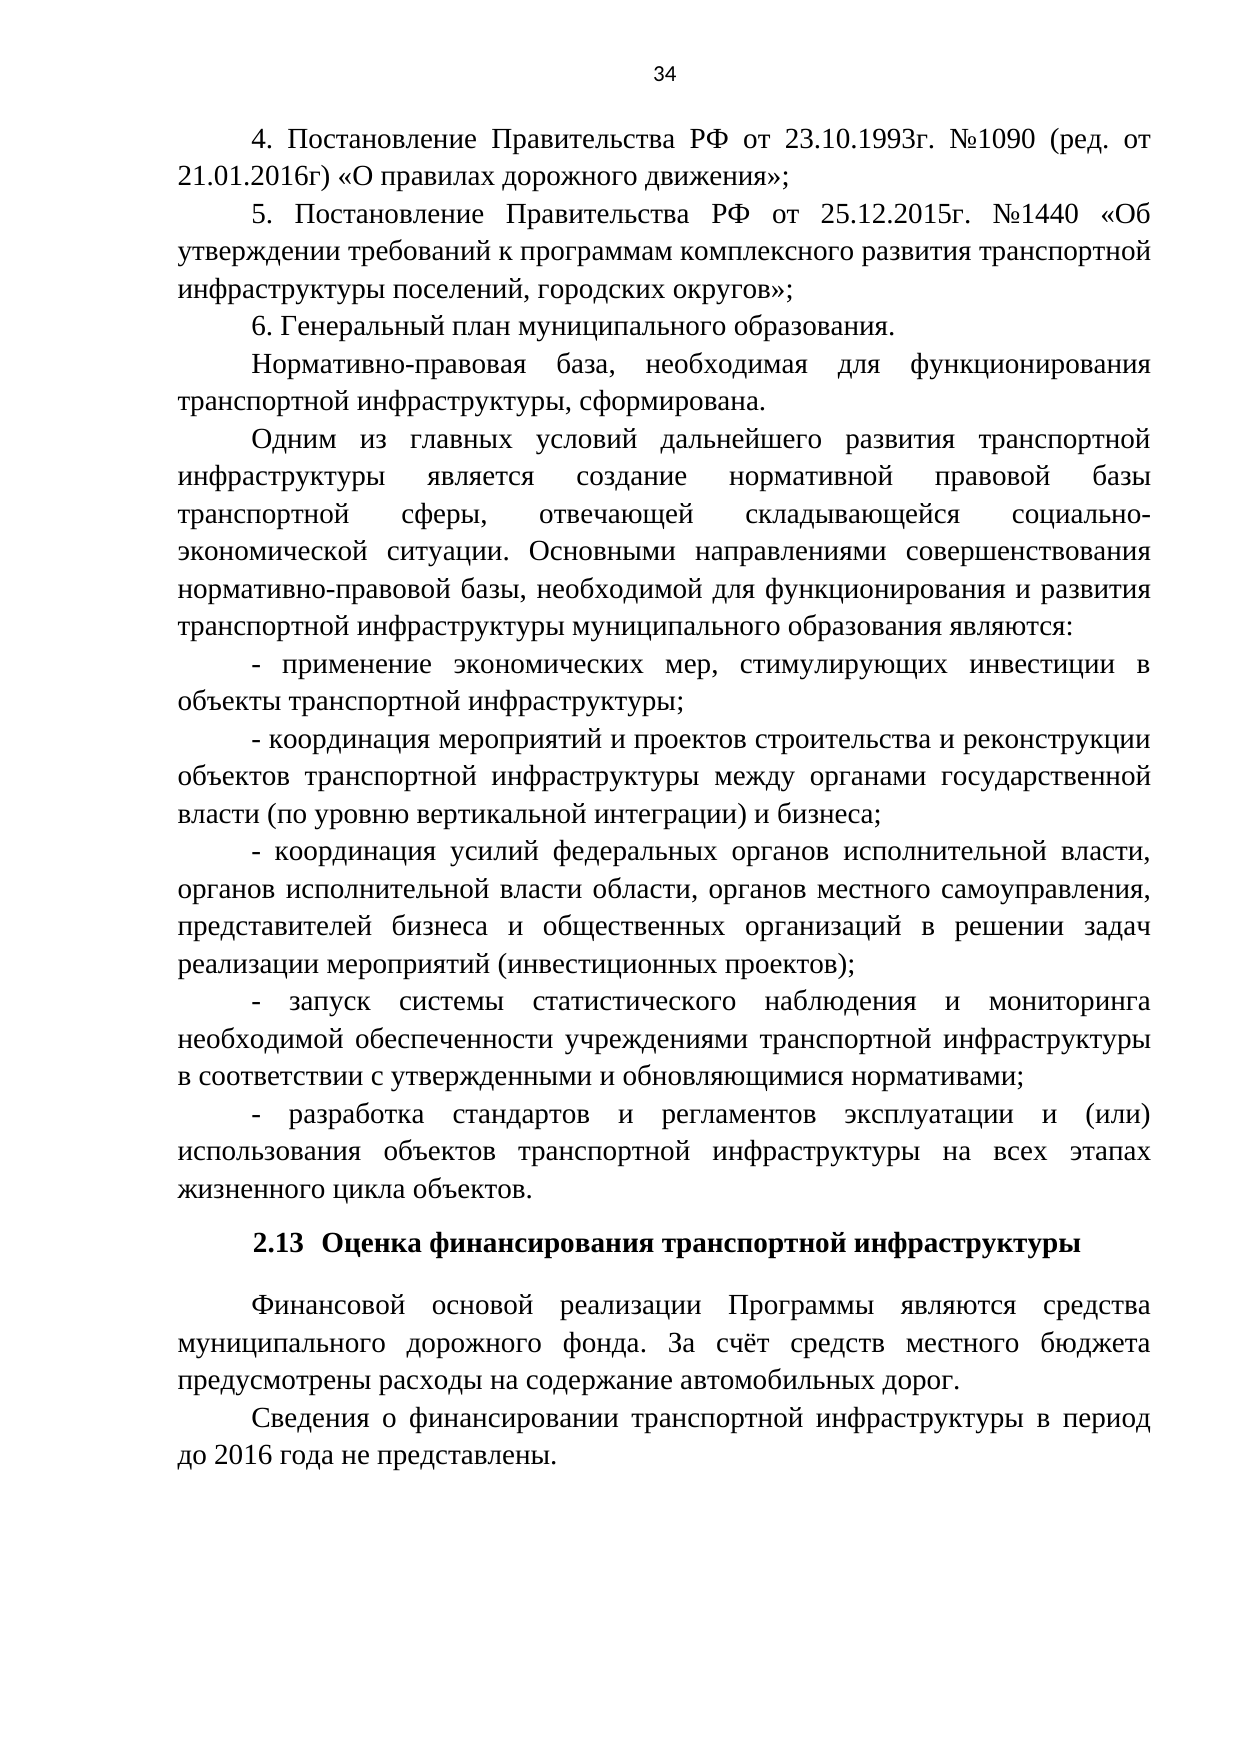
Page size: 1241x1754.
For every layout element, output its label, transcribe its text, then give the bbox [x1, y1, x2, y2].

text Оценка финансирования транспортной инфраструктуры [182, 1222, 1152, 1260]
text - разработка стандартов и регламентов эксплуатации и (или) использования объектов транспортной инфраструктуры на всех этапах жизненного цикла объектов. [177, 1093, 1152, 1206]
text - координация мероприятий и проектов строительства и реконструкции объектов транспортной инфраструктуры между органами государственной власти (по уровню вертикальной интеграции) и бизнеса; [177, 718, 1152, 831]
text - координация усилий федеральных органов исполнительной власти, органов исполнительной власти области, органов местного самоуправления, представителей бизнеса и общественных организаций в решении задач реализации мероприятий (инвестиционных проектов); [177, 831, 1152, 981]
text - запуск системы статистического наблюдения и мониторинга необходимой обеспеченности учреждениями транспортной инфраструктуры в соответствии с утвержденными и обновляющимися нормативами; [177, 981, 1152, 1093]
text Сведения о финансировании транспортной инфраструктуры в период до 2016 года не представлены. [177, 1397, 1152, 1472]
text Финансовой основой реализации Программы являются средства муниципального дорожного фонда. За счёт средств местного бюджета предусмотрены расходы на содержание автомобильных дорог. [177, 1285, 1152, 1397]
text 5. Постановление Правительства РФ от 25.12.2015г. №1440 «Об утверждении требований к программам комплексного развития транспортной инфраструктуры поселений, городских округов»; [177, 193, 1152, 306]
text Нормативно-правовая база, необходимая для функционирования транспортной инфраструктуры, сформирована. [177, 343, 1152, 418]
text 4. Постановление Правительства РФ от 23.10.1993г. №1090 (ред. от 21.01.2016г) «О правилах дорожного движения»; [177, 118, 1152, 193]
text 6. Генеральный план муниципального образования. [177, 306, 1152, 343]
text Одним из главных условий дальнейшего развития транспортной инфраструктуры является создание нормативной правовой базы транспортной сферы, отвечающей складывающейся социально-экономической ситуации. Основными направлениями совершенствования нормативно-правовой базы, необходимой для функционирования и развития транспортной инфраструктуры муниципального образования являются: [177, 418, 1152, 643]
text - применение экономических мер, стимулирующих инвестиции в объекты транспортной инфраструктуры; [177, 643, 1152, 718]
